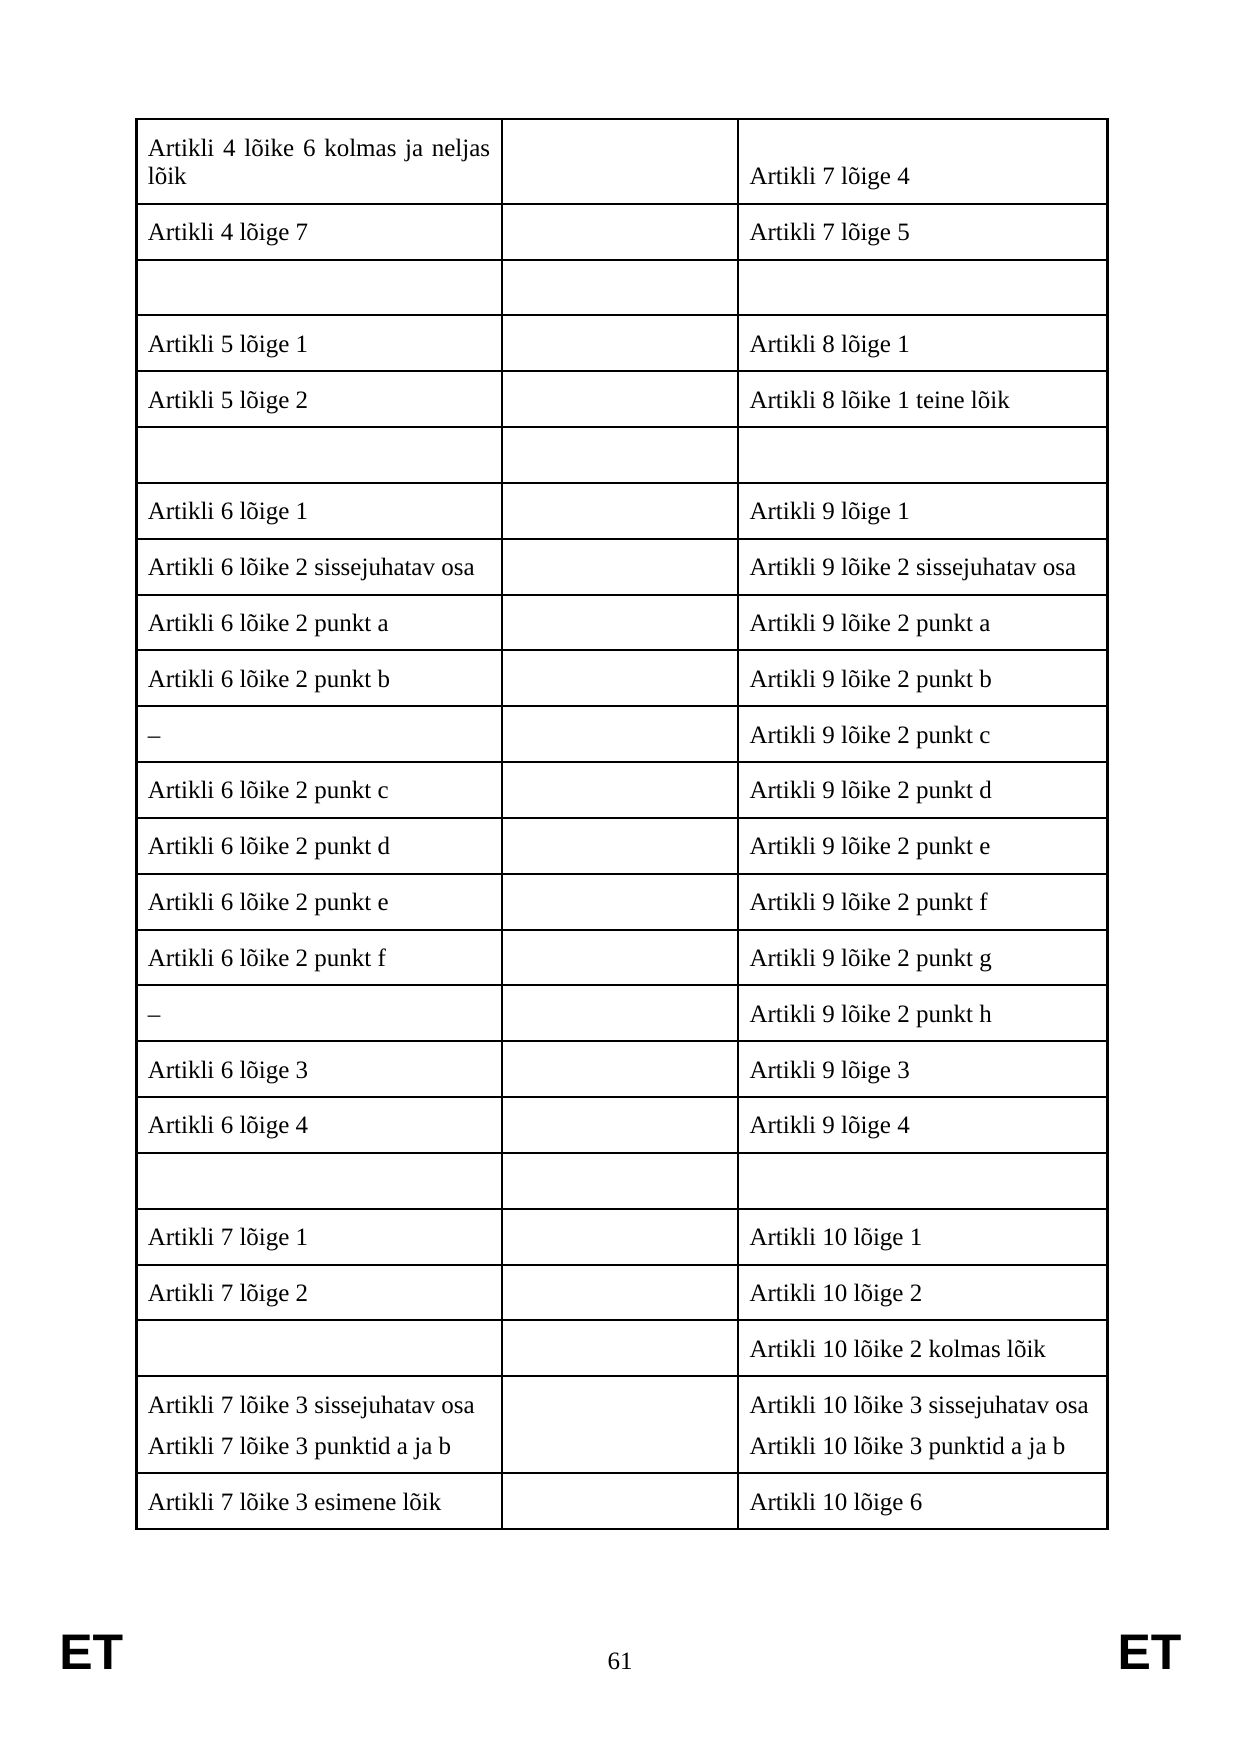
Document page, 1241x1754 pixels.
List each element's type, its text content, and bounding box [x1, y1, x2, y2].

table_cell [503, 875, 737, 928]
table_cell Artikli 9 lõike 2 punkt g [739, 931, 1106, 984]
table_cell [503, 707, 737, 761]
table_cell [739, 428, 1106, 482]
table_cell [503, 1321, 737, 1375]
table_cell Artikli 10 lõike 3 sissejuhatav osa Artikli 10 lõike 3 punktid a ja b [739, 1377, 1106, 1472]
table_cell Artikli 6 lõige 1 [138, 484, 501, 538]
table_cell Artikli 8 lõike 1 teine lõik [739, 372, 1106, 426]
table_cell Artikli 6 lõike 2 punkt a [138, 596, 501, 649]
table_cell Artikli 7 lõige 5 [739, 205, 1106, 258]
table_cell [138, 261, 501, 314]
table_cell [503, 316, 737, 370]
table_cell Artikli 10 lõige 1 [739, 1210, 1106, 1263]
table_cell Artikli 6 lõige 3 [138, 1042, 501, 1096]
table_cell Artikli 6 lõike 2 punkt c [138, 763, 501, 817]
table_cell Artikli 9 lõige 1 [739, 484, 1106, 538]
table_cell [503, 372, 737, 426]
table_cell [503, 596, 737, 649]
table_cell Artikli 4 lõike 6 kolmas ja neljas lõik [138, 120, 501, 203]
table_cell Artikli 6 lõike 2 punkt b [138, 651, 501, 705]
table_cell Artikli 9 lõike 2 punkt c [739, 707, 1106, 761]
table_cell Artikli 4 lõige 7 [138, 205, 501, 258]
table_cell Artikli 9 lõike 2 punkt h [739, 986, 1106, 1040]
table_cell [503, 120, 737, 203]
table_cell [503, 205, 737, 258]
table_cell [503, 651, 737, 705]
table_cell Artikli 5 lõige 1 [138, 316, 501, 370]
table_cell Artikli 7 lõige 2 [138, 1266, 501, 1319]
table_cell [138, 1154, 501, 1208]
table_cell [503, 428, 737, 482]
table_cell [503, 819, 737, 873]
table_cell [503, 484, 737, 538]
table_cell [503, 1377, 737, 1472]
table_cell Artikli 6 lõike 2 punkt f [138, 931, 501, 984]
table_cell [503, 1266, 737, 1319]
table_cell [503, 540, 737, 593]
table_cell Artikli 9 lõike 2 punkt a [739, 596, 1106, 649]
table_cell Artikli 10 lõike 2 kolmas lõik [739, 1321, 1106, 1375]
table_cell Artikli 9 lõike 2 punkt d [739, 763, 1106, 817]
table_cell Artikli 7 lõige 4 [739, 120, 1106, 203]
table_cell [503, 1042, 737, 1096]
table_cell – [138, 707, 501, 761]
table_cell – [138, 986, 501, 1040]
table_cell [739, 261, 1106, 314]
table_cell Artikli 10 lõige 6 [739, 1474, 1106, 1528]
table_cell Artikli 6 lõike 2 punkt e [138, 875, 501, 928]
table_cell Artikli 6 lõike 2 sissejuhatav osa [138, 540, 501, 593]
table_cell [503, 1154, 737, 1208]
table_cell Artikli 9 lõike 2 punkt e [739, 819, 1106, 873]
table_cell [503, 261, 737, 314]
table_cell [503, 1474, 737, 1528]
table_cell Artikli 7 lõike 3 esimene lõik [138, 1474, 501, 1528]
table_cell [503, 763, 737, 817]
table_cell Artikli 7 lõike 3 sissejuhatav osa Artikli 7 lõike 3 punktid a ja b [138, 1377, 501, 1472]
table_cell Artikli 8 lõige 1 [739, 316, 1106, 370]
table_cell [739, 1154, 1106, 1208]
table_cell Artikli 7 lõige 1 [138, 1210, 501, 1263]
table_cell Artikli 5 lõige 2 [138, 372, 501, 426]
table_cell Artikli 9 lõige 4 [739, 1098, 1106, 1152]
table_cell Artikli 10 lõige 2 [739, 1266, 1106, 1319]
table_cell [503, 1210, 737, 1263]
table_cell Artikli 9 lõike 2 punkt b [739, 651, 1106, 705]
table_cell Artikli 6 lõike 2 punkt d [138, 819, 501, 873]
table_cell [503, 1098, 737, 1152]
table_cell Artikli 9 lõike 2 punkt f [739, 875, 1106, 928]
table_cell [503, 931, 737, 984]
table_cell [138, 1321, 501, 1375]
table_cell [138, 428, 501, 482]
table_cell Artikli 6 lõige 4 [138, 1098, 501, 1152]
table_cell Artikli 9 lõige 3 [739, 1042, 1106, 1096]
table_cell [503, 986, 737, 1040]
table_cell Artikli 9 lõike 2 sissejuhatav osa [739, 540, 1106, 593]
